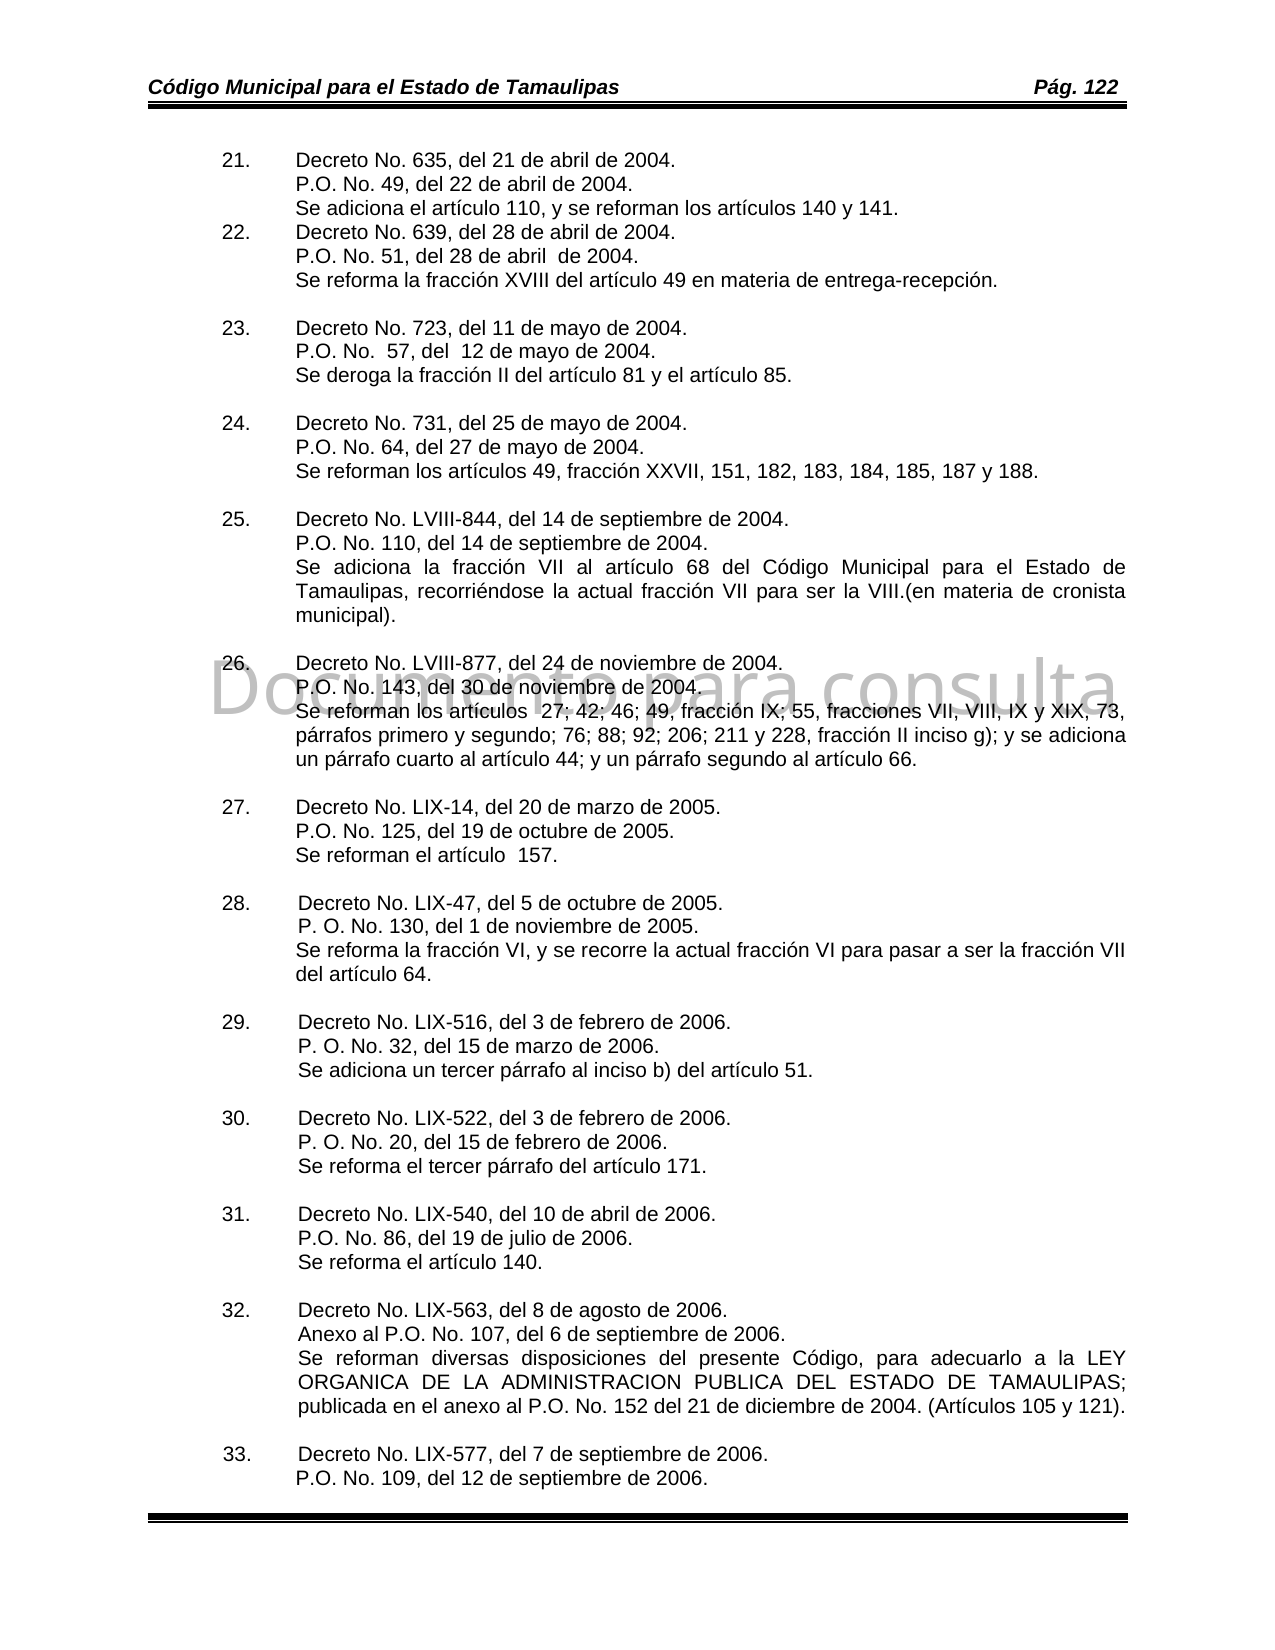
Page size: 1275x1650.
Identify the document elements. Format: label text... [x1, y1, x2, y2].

list Se reforman los artículos 27; 42; 46; 49, fracción IX; 55, fracciones VII, VIII, IX y XIX, 73, párrafos primero y segundo; 76; 88; 92; 206; 211 y 228, fracción II inciso g); y se adiciona un párrafo cuarto al artículo 44; y un párrafo segundo al artículo 66. [295, 699, 1127, 771]
list 28. Decreto No. LIX-47, del 5 de octubre de 2005. [222, 890, 1127, 914]
list P. O. No. 32, del 15 de marzo de 2006. [281, 1034, 1127, 1058]
list 29. Decreto No. LIX-516, del 3 de febrero de 2006. [222, 1010, 1127, 1034]
list P.O. No. 49, del 22 de abril de 2004. [222, 172, 1127, 196]
list Se deroga la fracción II del artículo 81 y el artículo 85. [295, 363, 1127, 387]
list Se reforma el artículo 140. [281, 1250, 1127, 1274]
list P.O. No. 125, del 19 de octubre de 2005. [222, 818, 1127, 842]
list P.O. No. 51, del 28 de abril de 2004. [222, 243, 1127, 267]
list P.O. No. 57, del 12 de mayo de 2004. [222, 339, 1127, 363]
list 25. Decreto No. LVIII-844, del 14 de septiembre de 2004. [222, 507, 1127, 531]
list 21. Decreto No. 635, del 21 de abril de 2004. [222, 148, 1127, 172]
list 26. Decreto No. LVIII-877, del 24 de noviembre de 2004. [222, 651, 1127, 675]
list 30. Decreto No. LIX-522, del 3 de febrero de 2006. [222, 1106, 1127, 1130]
list P.O. No. 109, del 12 de septiembre de 2006. [220, 1465, 1127, 1489]
list Se reforman el artículo 157. [295, 842, 1127, 866]
list P.O. No. 64, del 27 de mayo de 2004. [222, 435, 1127, 459]
list 22. Decreto No. 639, del 28 de abril de 2004. [222, 219, 1127, 243]
list Se reforma el tercer párrafo del artículo 171. [281, 1154, 1127, 1178]
list Se adiciona la fracción VII al artículo 68 del Código Municipal para el Estado de Tamaulipas, recorriéndose la actual fracción VII para ser la VIII.(en materia de cronista municipal). [295, 555, 1127, 627]
list Se adiciona un tercer párrafo al inciso b) del artículo 51. [281, 1058, 1127, 1082]
list P. O. No. 130, del 1 de noviembre de 2005. [281, 914, 1127, 938]
list Anexo al P.O. No. 107, del 6 de septiembre de 2006. [281, 1322, 1127, 1346]
list Se adiciona el artículo 110, y se reforman los artículos 140 y 141. [295, 196, 1127, 219]
text 31. Decreto No. LIX-540, del 10 de abril de 2006. [222, 1202, 1127, 1226]
list Se reforma la fracción XVIII del artículo 49 en materia de entrega-recepción. [295, 267, 1127, 291]
list Se reforma la fracción VI, y se recorre la actual fracción VI para pasar a ser la fracción VII del artículo 64. [295, 938, 1127, 986]
list P.O. No. 110, del 14 de septiembre de 2004. [222, 531, 1127, 555]
list Se reforman los artículos 49, fracción XXVII, 151, 182, 183, 184, 185, 187 y 188. [295, 459, 1127, 483]
list Se reforman diversas disposiciones del presente Código, para adecuarlo a la LEY ORGANICA DE LA ADMINISTRACION PUBLICA DEL ESTADO DE TAMAULIPAS; publicada en el anexo al P.O. No. 152 del 21 de diciembre de 2004. (Artículos 105 y 121). [298, 1346, 1127, 1417]
list 24. Decreto No. 731, del 25 de mayo de 2004. [222, 411, 1127, 435]
text 33. Decreto No. LIX-577, del 7 de septiembre de 2006. [223, 1441, 1127, 1465]
list P. O. No. 20, del 15 de febrero de 2006. [281, 1130, 1127, 1154]
list P.O. No. 86, del 19 de julio de 2006. [281, 1226, 1127, 1250]
list 27. Decreto No. LIX-14, del 20 de marzo de 2005. [222, 794, 1127, 818]
text 32. Decreto No. LIX-563, del 8 de agosto de 2006. [222, 1298, 1127, 1322]
list 23. Decreto No. 723, del 11 de mayo de 2004. [222, 315, 1127, 339]
list P.O. No. 143, del 30 de noviembre de 2004. [222, 675, 1127, 699]
